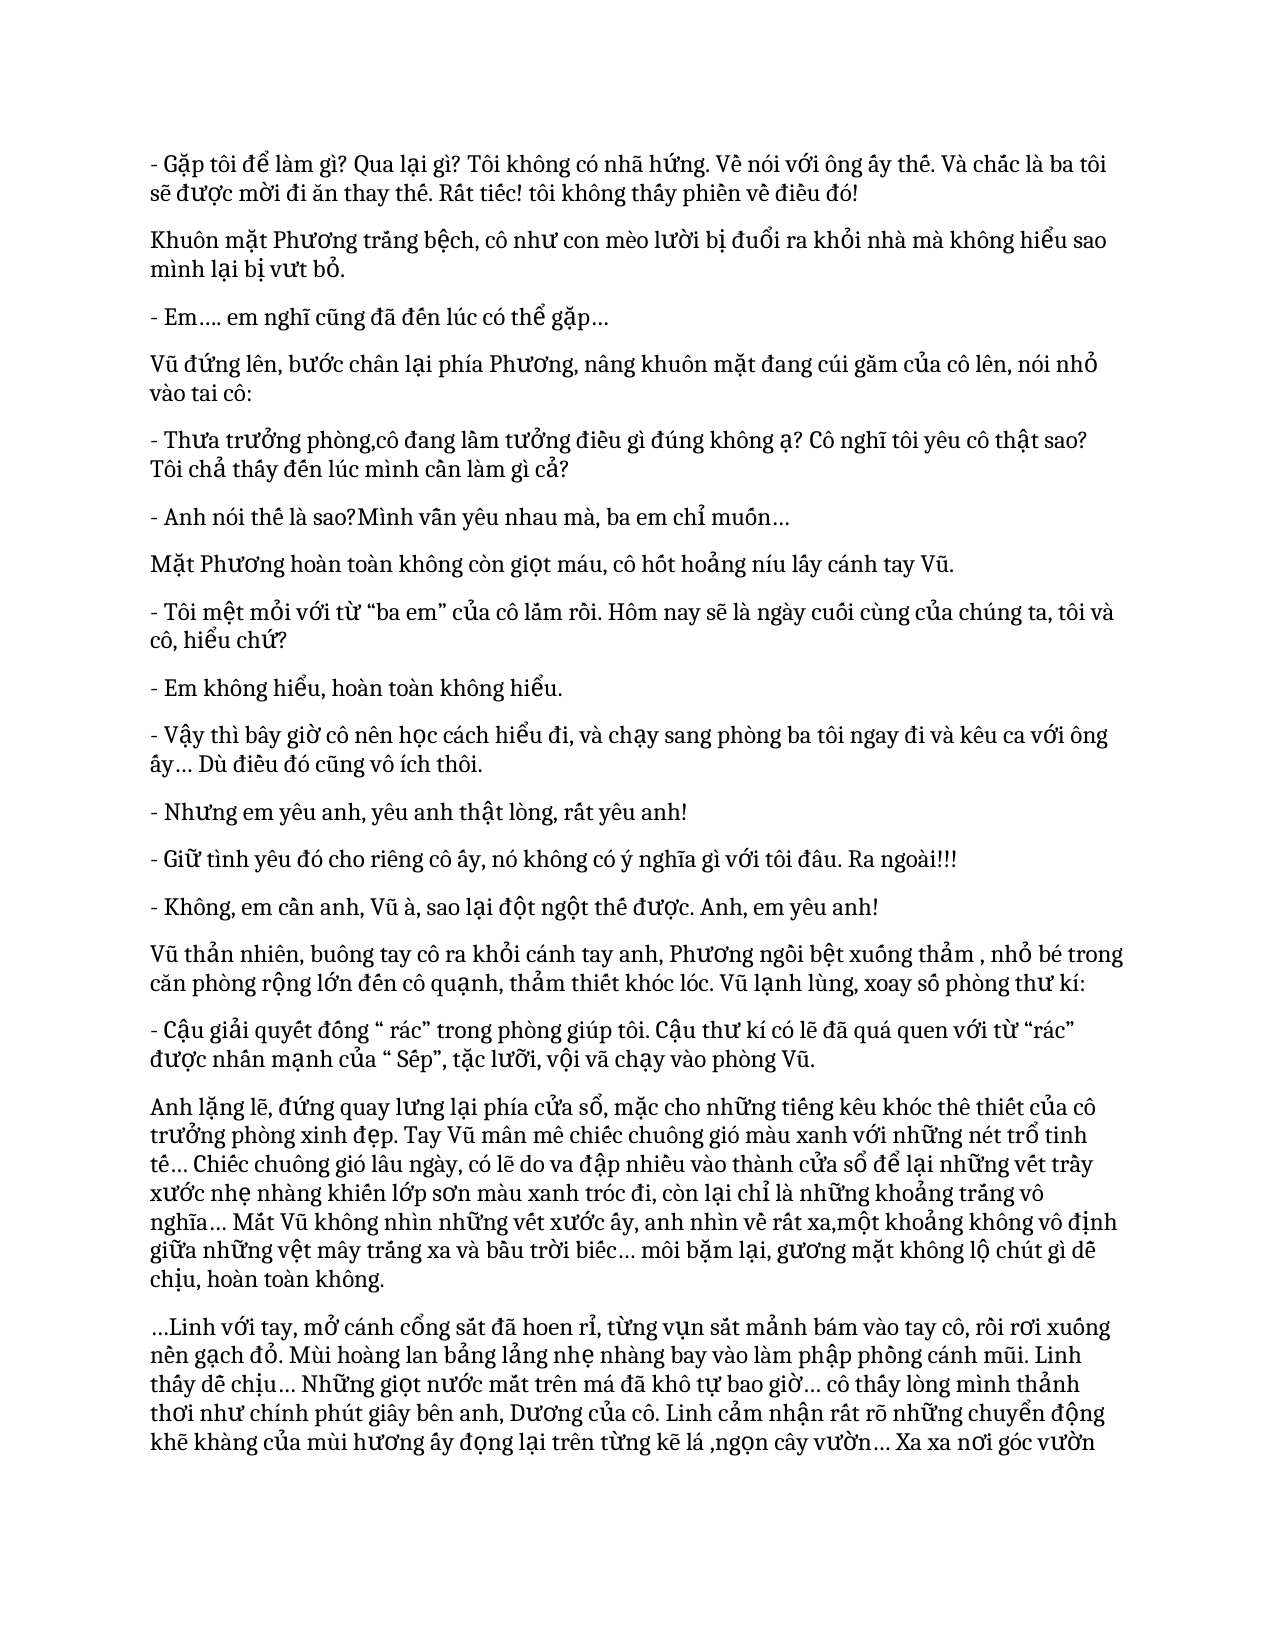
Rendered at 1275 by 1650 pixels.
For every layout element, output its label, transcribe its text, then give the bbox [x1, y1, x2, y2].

text - Anh nói thế là sao?Mình vẫn yêu nhau mà, ba em chỉ muốn… [150, 502, 1125, 531]
text - Em…. em nghĩ cũng đã đến lúc có thể gặp… [150, 302, 1125, 331]
text Vũ đứng lên, bước chân lại phía Phương, nâng khuôn mặt đang cúi gằm của cô lên, nói nhỏ vào tai cô: [150, 350, 1125, 407]
text Khuôn mặt Phương trắng bệch, cô như con mèo lười bị đuổi ra khỏi nhà mà không hiểu sao mình lại bị vưt bỏ. [150, 226, 1125, 284]
text - Không, em cần anh, Vũ à, sao lại đột ngột thế được. Anh, em yêu anh! [150, 892, 1125, 921]
text - Thưa trưởng phòng,cô đang lầm tưởng điều gì đúng không ạ? Cô nghĩ tôi yêu cô thật sao? Tôi chả thấy đến lúc mình cần làm gì cả? [150, 426, 1125, 484]
text - Tôi mệt mỏi với từ “ba em” của cô lắm rồi. Hôm nay sẽ là ngày cuối cùng của chúng ta, tôi và cô, hiểu chứ? [150, 597, 1125, 655]
text - Giữ tình yêu đó cho riêng cô ấy, nó không có ý nghĩa gì với tôi đâu. Ra ngoài!!! [150, 845, 1125, 874]
text - Nhưng em yêu anh, yêu anh thật lòng, rất yêu anh! [150, 797, 1125, 826]
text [150, 1312, 1125, 1456]
text - Cậu giải quyết đống “ rác” trong phòng giúp tôi. Cậu thư kí có lẽ đã quá quen với từ “rác” được nhấn mạnh của “ Sếp”, tặc lưỡi, vội vã chạy vào phòng Vũ. [150, 1016, 1125, 1074]
text Anh lặng lẽ, đứng quay lưng lại phía cửa sổ, mặc cho những tiếng kêu khóc thê thiết của cô trưởng phòng xinh đẹp. Tay Vũ mân mê chiếc chuông gió màu xanh với những nét trổ tinh tế… Chiếc chuông gió lâu ngày, có lẽ do va đập nhiều vào thành cửa sổ để lại những vết trầy xước nhẹ nhàng khiến lớp sơn màu xanh tróc đi, còn lại chỉ là những khoảng trắng vô nghĩa… Mắt Vũ không nhìn những vết xước ấy, anh nhìn về rất xa,một khoảng không vô định giữa những vệt mây trắng xa và bầu trời biếc… môi bặm lại, gương mặt không lộ chút gì dễ chịu, hoàn toàn không. [150, 1092, 1125, 1294]
text Vũ thản nhiên, buông tay cô ra khỏi cánh tay anh, Phương ngồi bệt xuống thảm , nhỏ bé trong căn phòng rộng lớn đến cô quạnh, thảm thiết khóc lóc. Vũ lạnh lùng, xoay số phòng thư kí: [150, 940, 1125, 997]
text - Em không hiểu, hoàn toàn không hiểu. [150, 674, 1125, 702]
text - Vậy thì bây giờ cô nên học cách hiểu đi, và chạy sang phòng ba tôi ngay đi và kêu ca với ông ấy… Dù điều đó cũng vô ích thôi. [150, 721, 1125, 779]
text - Gặp tôi để làm gì? Qua lại gì? Tôi không có nhã hứng. Về nói với ông ấy thế. Và chắc là ba tôi sẽ được mời đi ăn thay thế. Rất tiếc! tôi không thấy phiền về điều đó! [150, 150, 1125, 207]
text Mặt Phương hoàn toàn không còn giọt máu, cô hốt hoảng níu lấy cánh tay Vũ. [150, 550, 1125, 579]
